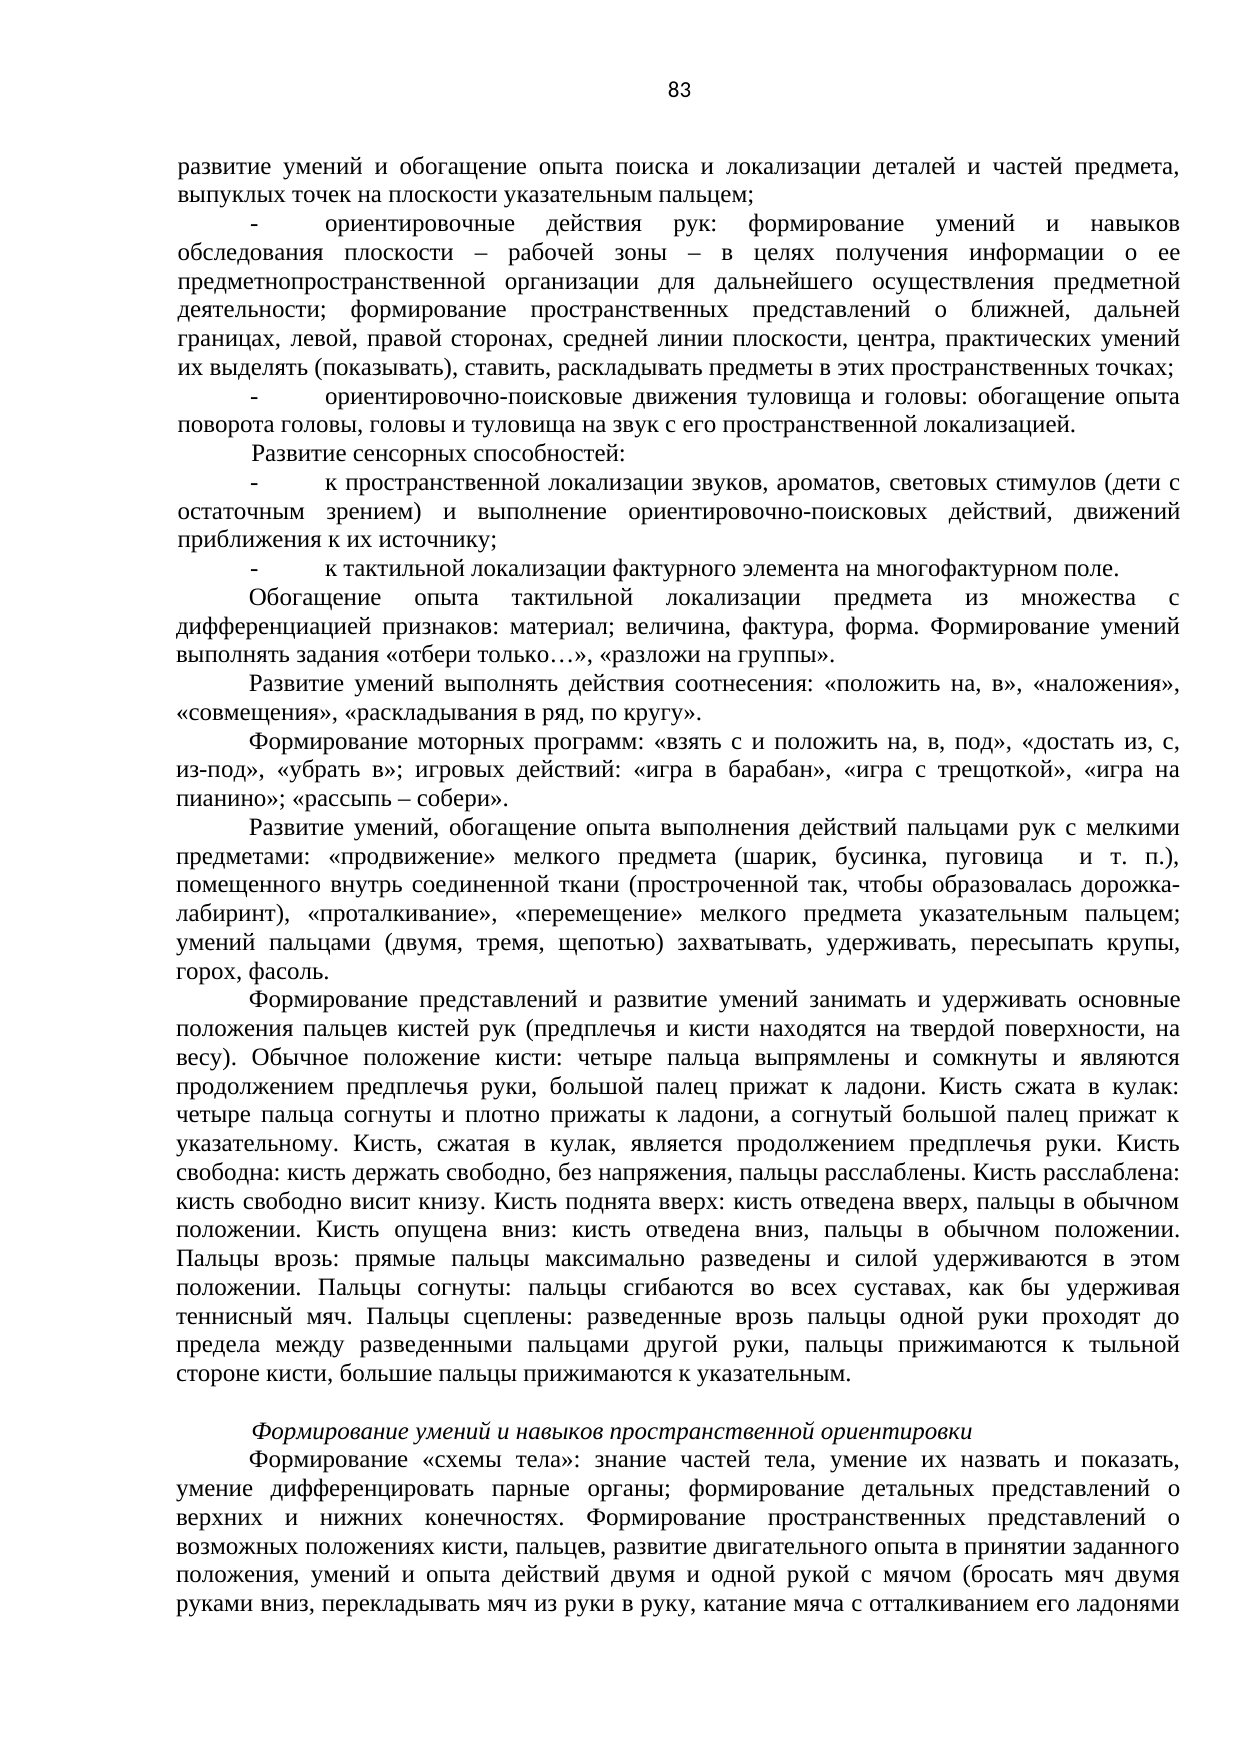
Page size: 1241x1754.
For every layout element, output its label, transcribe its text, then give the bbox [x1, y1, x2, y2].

text Развитие умений выполнять действия соотнесения: «положить на, в», «наложения», «совмещения», «раскладывания в ряд, по кругу». [176, 668, 1181, 726]
list к пространственной локализации звуков, ароматов, световых стимулов (дети с остаточным зрением) и выполнение ориентировочно-поисковых действий, движений приближения к их источнику; [177, 467, 1181, 553]
text Развитие умений, обогащение опыта выполнения действий пальцами рук с мелкими предметами: «продвижение» мелкого предмета (шарик, бусинка, пуговица и т. п.), помещенного внутрь соединенной ткани (простроченной так, чтобы образовалась дорожка-лабиринт), «проталкивание», «перемещение» мелкого предмета указательным пальцем; умений пальцами (двумя, тремя, щепотью) захватывать, удерживать, пересыпать крупы, горох, фасоль. [176, 812, 1181, 984]
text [176, 1444, 1181, 1617]
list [177, 151, 1181, 208]
text Формирование представлений и развитие умений занимать и удерживать основные положения пальцев кистей рук (предплечья и кисти находятся на твердой поверхности, на весу). Обычное положение кисти: четыре пальца выпрямлены и сомкнуты и являются продолжением предплечья руки, большой палец прижат к ладони. Кисть сжата в кулак: четыре пальца согнуты и плотно прижаты к ладони, а согнутый большой палец прижат к указательному. Кисть, сжатая в кулак, является продолжением предплечья руки. Кисть свободна: кисть держать свободно, без напряжения, пальцы расслаблены. Кисть расслаблена: кисть свободно висит книзу. Кисть поднята вверх: кисть отведена вверх, пальцы в обычном положении. Кисть опущена вниз: кисть отведена вниз, пальцы в обычном положении. Пальцы врозь: прямые пальцы максимально разведены и силой удерживаются в этом положении. Пальцы согнуты: пальцы сгибаются во всех суставах, как бы удерживая теннисный мяч. Пальцы сцеплены: разведенные врозь пальцы одной руки проходят до предела между разведенными пальцами другой руки, пальцы прижимаются к тыльной стороне кисти, большие пальцы прижимаются к указательным. [176, 984, 1181, 1387]
text Формирование умений и навыков пространственной ориентировки [251, 1416, 1181, 1444]
text Развитие сенсорных способностей: [251, 438, 1181, 467]
text Обогащение опыта тактильной локализации предмета из множества с дифференциацией признаков: материал; величина, фактура, форма. Формирование умений выполнять задания «отбери только…», «разложи на группы». [176, 582, 1181, 668]
text Формирование моторных программ: «взять с и положить на, в, под», «достать из, с, из-под», «убрать в»; игровых действий: «игра в барабан», «игра с трещоткой», «игра на пианино»; «рассыпь – собери». [176, 726, 1181, 812]
list к тактильной локализации фактурного элемента на многофактурном поле. [177, 553, 1181, 582]
list ориентировочно-поисковые движения туловища и головы: обогащение опыта поворота головы, головы и туловища на звук с его пространственной локализацией. [177, 381, 1181, 438]
list ориентировочные действия рук: формирование умений и навыков обследования плоскости – рабочей зоны – в целях получения информации о ее предметнопространственной организации для дальнейшего осуществления предметной деятельности; формирование пространственных представлений о ближней, дальней границах, левой, правой сторонах, средней линии плоскости, центра, практических умений их выделять (показывать), ставить, раскладывать предметы в этих пространственных точках; [177, 208, 1181, 381]
